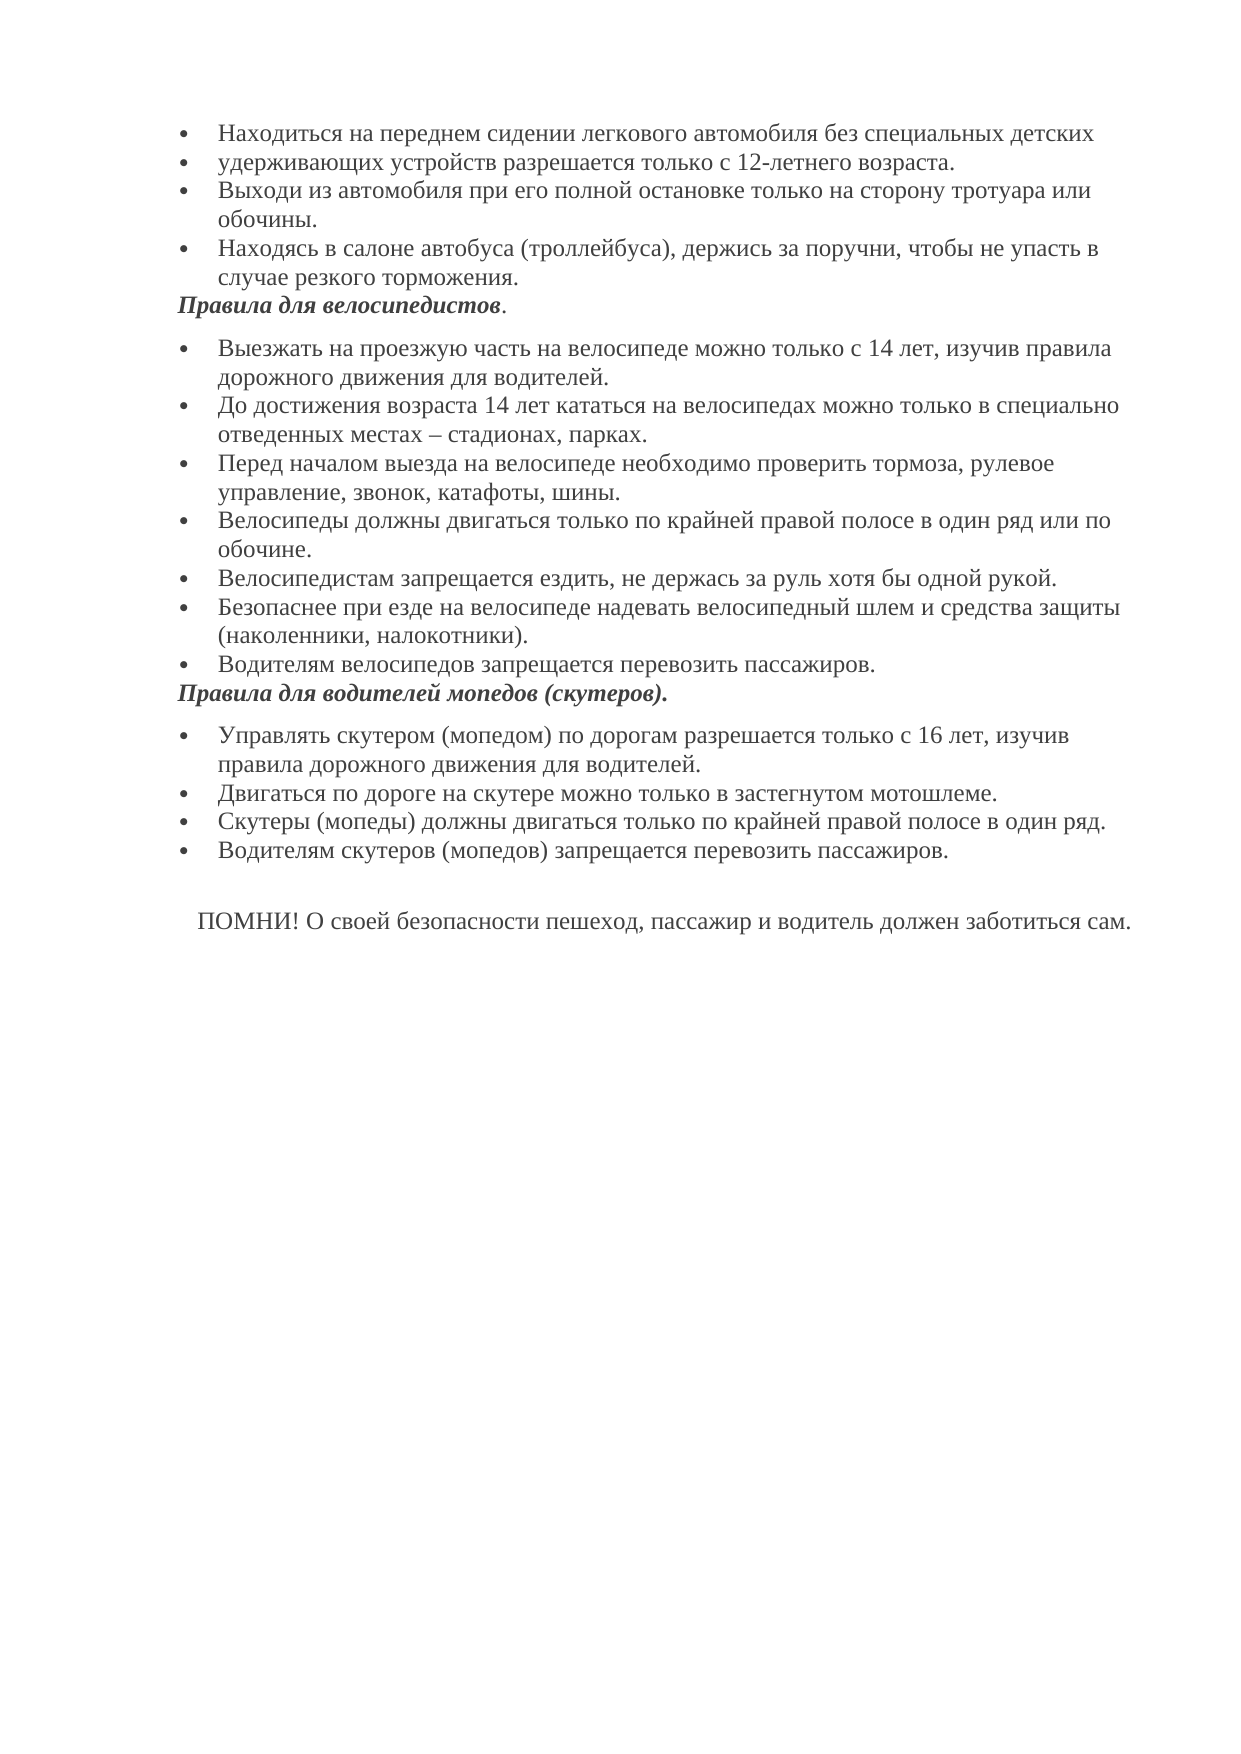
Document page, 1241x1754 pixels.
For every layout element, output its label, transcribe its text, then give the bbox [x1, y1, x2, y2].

list Велосипеды должны двигаться только по крайней правой полосе в один ряд или по обочине. [180, 505, 1152, 563]
list Скутеры (мопеды) должны двигаться только по крайней правой полосе в один ряд. [180, 806, 1152, 835]
list Двигаться по дороге на скутере можно только в застегнутом мотошлеме. [180, 778, 1152, 806]
list Выходи из автомобиля при его полной остановке только на сторону тротуара или обочины. [180, 176, 1152, 233]
list Безопаснее при езде на велосипеде надевать велосипедный шлем и средства защиты (наколенники, налокотники). [180, 592, 1152, 649]
list Велосипедистам запрещается ездить, не держась за руль хотя бы одной рукой. [180, 563, 1152, 592]
list Находясь в салоне автобуса (троллейбуса), держись за поручни, чтобы не упасть в случае резкого торможения. [180, 233, 1152, 291]
list Водителям скутеров (мопедов) запрещается перевозить пассажиров. [180, 835, 1152, 864]
list Перед началом выезда на велосипеде необходимо проверить тормоза, рулевое управление, звонок, катафоты, шины. [180, 448, 1152, 505]
list удерживающих устройств разрешается только с 12-летнего возраста. [180, 147, 1152, 176]
text Правила для водителей мопедов (скутеров). [177, 678, 1152, 707]
text Правила для велосипедистов. [177, 291, 1152, 319]
text ПОМНИ! О своей безопасности пешеход, пассажир и водитель должен заботиться сам. [177, 906, 1152, 935]
list Водителям велосипедов запрещается перевозить пассажиров. [180, 649, 1152, 678]
list Выезжать на проезжую часть на велосипеде можно только с 14 лет, изучив правила дорожного движения для водителей. [180, 333, 1152, 390]
list До достижения возраста 14 лет кататься на велосипедах можно только в специально отведенных местах – стадионах, парках. [180, 390, 1152, 448]
list Управлять скутером (мопедом) по дорогам разрешается только с 16 лет, изучив правила дорожного движения для водителей. [180, 720, 1152, 778]
list Находиться на переднем сидении легкового автомобиля без специальных детских [180, 118, 1152, 147]
